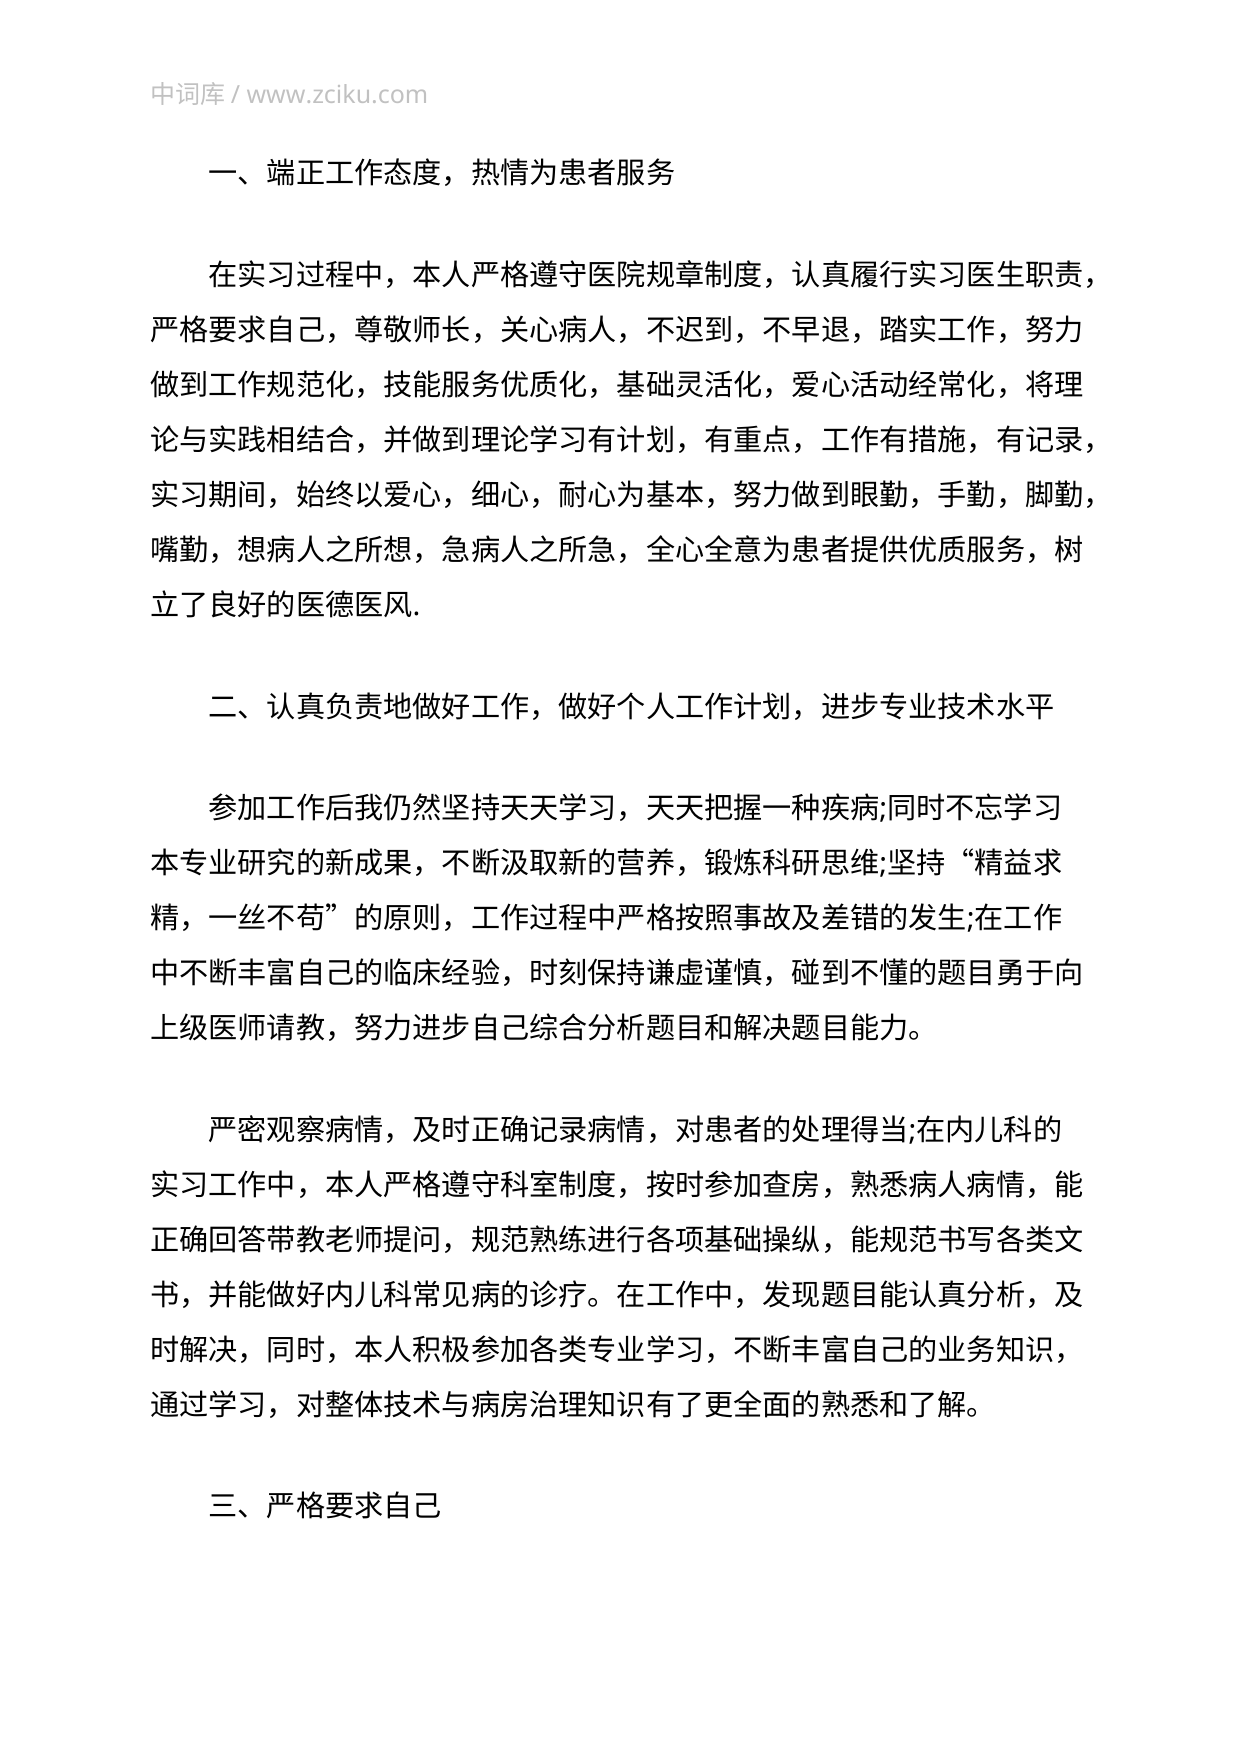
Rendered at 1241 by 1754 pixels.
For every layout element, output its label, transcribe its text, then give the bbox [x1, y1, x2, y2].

text 一、端正工作态度，热情为患者服务 [150, 150, 1090, 192]
text 二、认真负责地做好工作，做好个人工作计划，进步专业技术水平 [150, 683, 1090, 725]
text 三、严格要求自己 [150, 1483, 1090, 1525]
text 严密观察病情，及时正确记录病情，对患者的处理得当;在内儿科的实习工作中，本人严格遵守科室制度，按时参加查房，熟悉病人病情，能正确回答带教老师提问，规范熟练进行各项基础操纵，能规范书写各类文书，并能做好内儿科常见病的诊疗。在工作中，发现题目能认真分析，及时解决，同时，本人积极参加各类专业学习，不断丰富自己的业务知识，通过学习，对整体技术与病房治理知识有了更全面的熟悉和了解。 [150, 1107, 1090, 1423]
text 在实习过程中，本人严格遵守医院规章制度，认真履行实习医生职责，严格要求自己，尊敬师长，关心病人，不迟到，不早退，踏实工作，努力做到工作规范化，技能服务优质化，基础灵活化，爱心活动经常化，将理论与实践相结合，并做到理论学习有计划，有重点，工作有措施，有记录，实习期间，始终以爱心，细心，耐心为基本，努力做到眼勤，手勤，脚勤，嘴勤，想病人之所想，急病人之所急，全心全意为患者提供优质服务，树立了良好的医德医风. [150, 252, 1090, 623]
text 参加工作后我仍然坚持天天学习，天天把握一种疾病;同时不忘学习本专业研究的新成果，不断汲取新的营养，锻炼科研思维;坚持“精益求精，一丝不苟”的原则，工作过程中严格按照事故及差错的发生;在工作中不断丰富自己的临床经验，时刻保持谦虚谨慎，碰到不懂的题目勇于向上级医师请教，努力进步自己综合分析题目和解决题目能力。 [150, 785, 1090, 1047]
